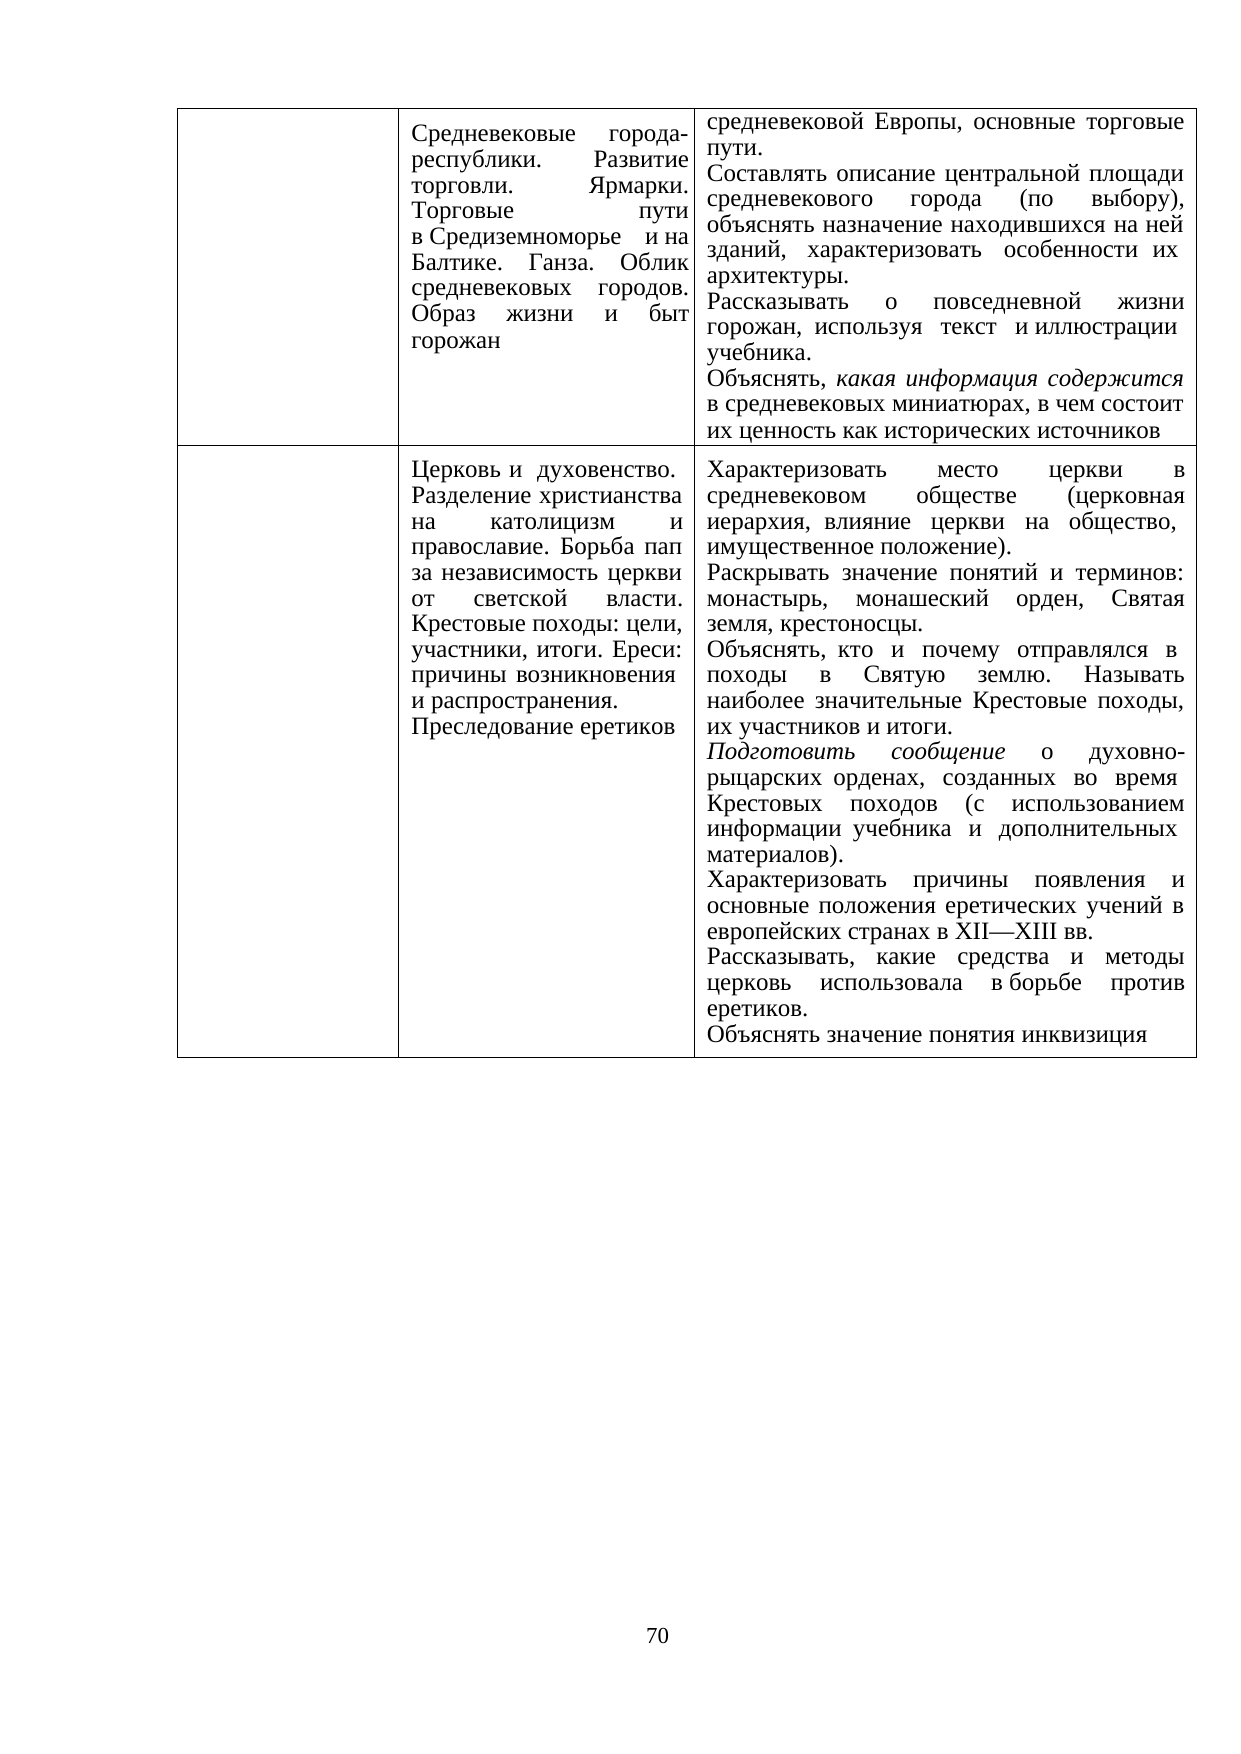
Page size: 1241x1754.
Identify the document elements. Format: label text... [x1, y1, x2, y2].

table_cell [178, 446, 398, 1057]
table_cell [695, 109, 1196, 444]
table_cell Церковь и духовенство. Разделение христианства на католицизм и православие. Борьба пап за независимость церкви от светской власти. Крестовые походы: цели, участники, итоги. Ереси: причины возникновения и распространения. Преследование еретиков [399, 446, 694, 1057]
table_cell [399, 109, 694, 444]
table_cell [178, 109, 398, 444]
table_cell Характеризовать место церкви в средневековом обществе (церковная иерархия, влияние церкви на общество, имущественное положение). Раскрывать значение понятий и терминов: монастырь, монашеский орден, Святая земля, крестоносцы. Объяснять, кто и почему отправлялся в походы в Святую землю. Называть наиболее значительные Крестовые походы, их участников и итоги. Подготовить сообщение о духовно- рыцарских орденах, созданных во время Крестовых походов (с использованием информации учебника и дополнительных материалов). Характеризовать причины появления и основные положения еретических учений в европейских странах в XII—XIII вв. Рассказывать, какие средства и методы церковь использовала в борьбе против еретиков. Объяснять значение понятия инквизиция [695, 446, 1196, 1057]
